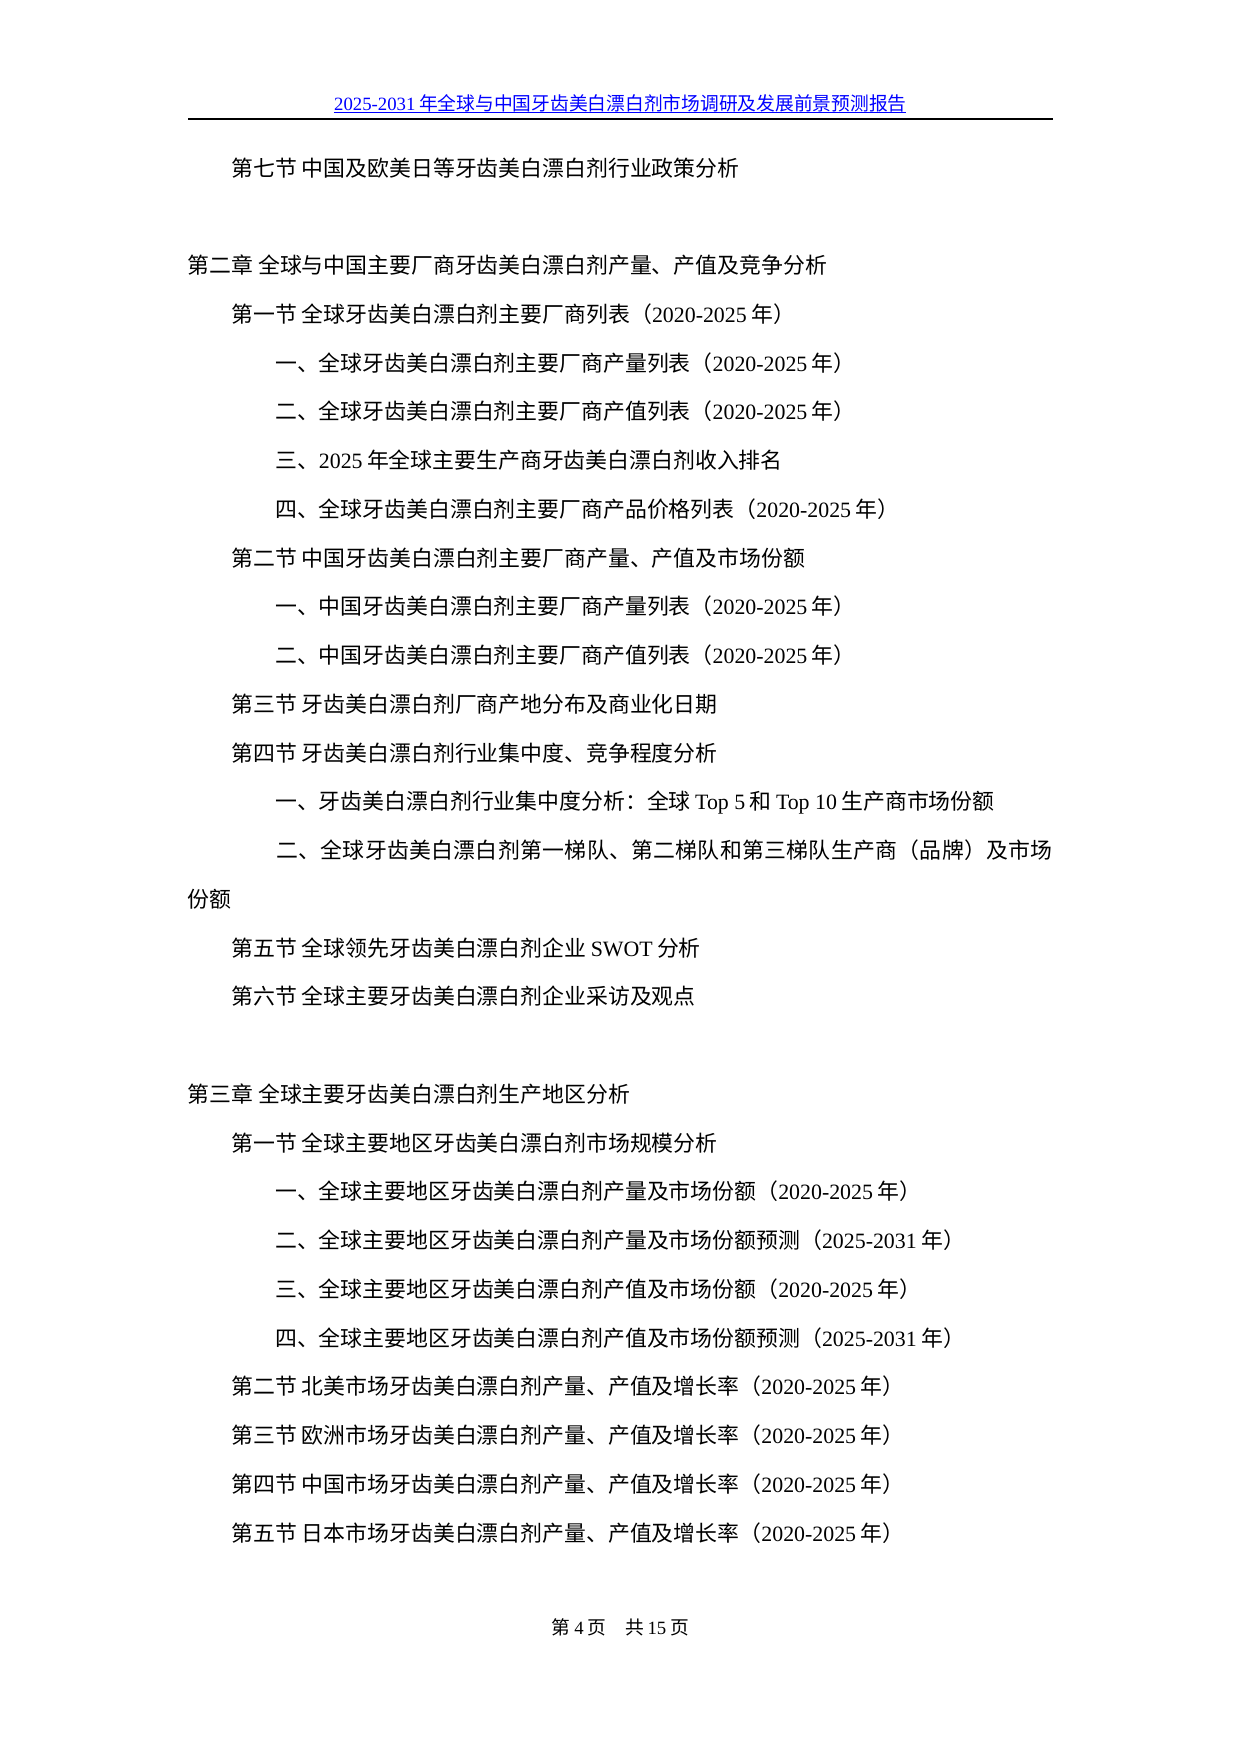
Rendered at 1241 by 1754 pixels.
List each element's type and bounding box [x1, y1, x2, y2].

text [187, 150, 1053, 1548]
